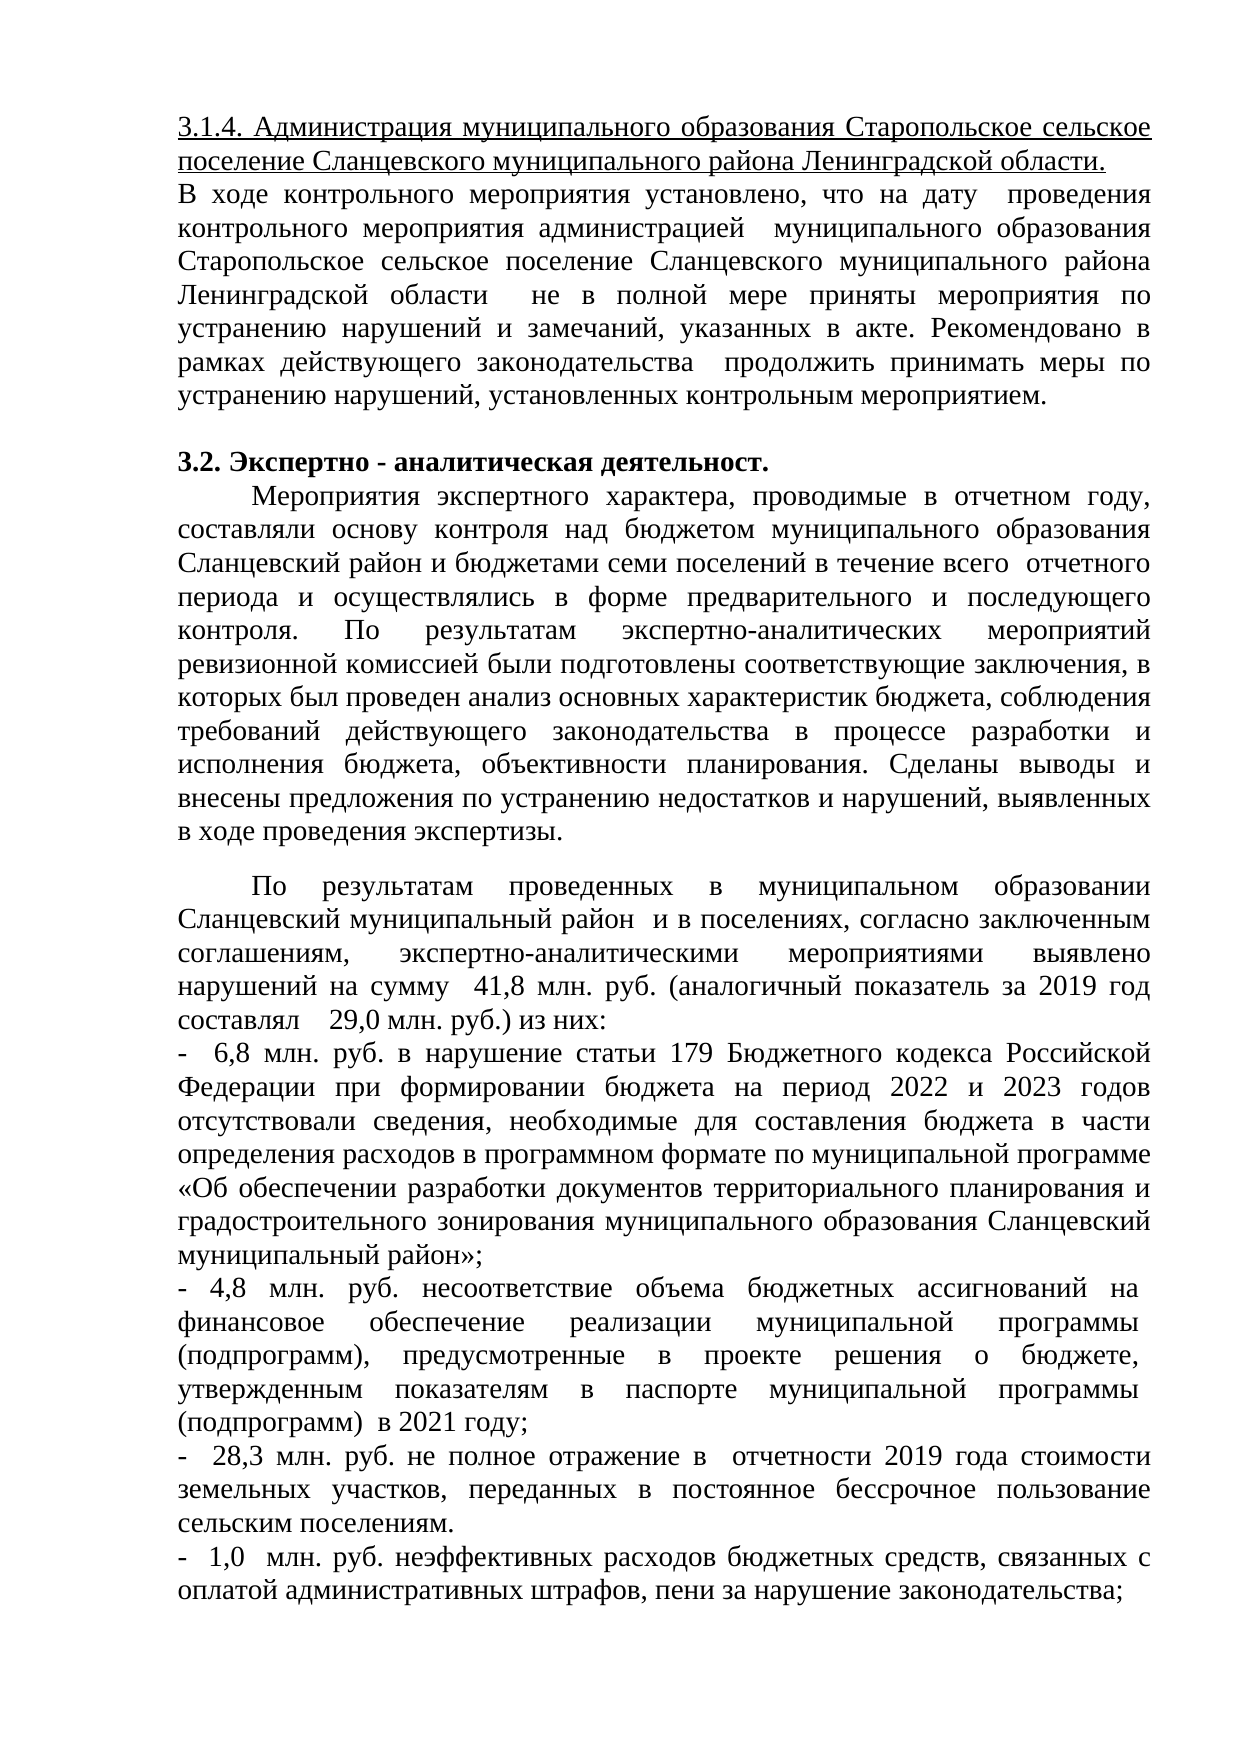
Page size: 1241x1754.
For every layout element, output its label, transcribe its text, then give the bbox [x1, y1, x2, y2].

text - 4,8 млн. руб. несоответствие объема бюджетных ассигнований на финансовое обеспечение реализации муниципальной программы (подпрограмм), предусмотренные в проекте решения о бюджете, утвержденным показателям в паспорте муниципальной программы (подпрограмм) в 2021 году; [177, 1270, 1140, 1438]
text - 28,3 млн. руб. не полное отражение в отчетности 2019 года стоимости земельных участков, переданных в постоянное бессрочное пользование сельским поселениям. [177, 1438, 1152, 1539]
text 3.2. Экспертно - аналитическая деятельност. [177, 444, 1152, 478]
text - 1,0 млн. руб. неэффективных расходов бюджетных средств, связанных с оплатой административных штрафов, пени за нарушение законодательства; [177, 1539, 1152, 1606]
text - 6,8 млн. руб. в нарушение статьи 179 Бюджетного кодекса Российской Федерации при формировании бюджета на период 2022 и 2023 годов отсутствовали сведения, необходимые для составления бюджета в части определения расходов в программном формате по муниципальной программе «Об обеспечении разработки документов территориального планирования и градостроительного зонирования муниципального образования Сланцевский муниципальный район»; [177, 1036, 1152, 1270]
text 3.1.4. Администрация муниципального образования Старопольское сельское поселение Сланцевского муниципального района Ленинградской области. [177, 109, 1152, 138]
text По результатам проведенных в муниципальном образовании Сланцевский муниципальный район и в поселениях, согласно заключенным соглашениям, экспертно-аналитическими мероприятиями выявлено нарушений на сумму 41,8 млн. руб. (аналогичный показатель за 2019 год составлял 29,0 млн. руб.) из них: [177, 868, 1152, 1036]
text Мероприятия экспертного характера, проводимые в отчетном году, составляли основу контроля над бюджетом муниципального образования Сланцевский район и бюджетами семи поселений в течение всего отчетного периода и осуществлялись в форме предварительного и последующего контроля. По результатам экспертно-аналитических мероприятий ревизионной комиссией были подготовлены соответствующие заключения, в которых был проведен анализ основных характеристик бюджета, соблюдения требований действующего законодательства в процессе разработки и исполнения бюджета, объективности планирования. Сделаны выводы и внесены предложения по устранению недостатков и нарушений, выявленных в ходе проведения экспертизы. [177, 478, 1152, 847]
text В ходе контрольного мероприятия установлено, что на дату проведения контрольного мероприятия администрацией муниципального образования Старопольское сельское поселение Сланцевского муниципального района Ленинградской области не в полной мере приняты мероприятия по устранению нарушений и замечаний, указанных в акте. Рекомендовано в рамках действующего законодательства продолжить принимать меры по устранению нарушений, установленных контрольным мероприятием. [177, 176, 1152, 411]
text 3.1.4. Администрация муниципального образования Старопольское сельское поселение Сланцевского муниципального района Ленинградской области. [177, 139, 1152, 176]
